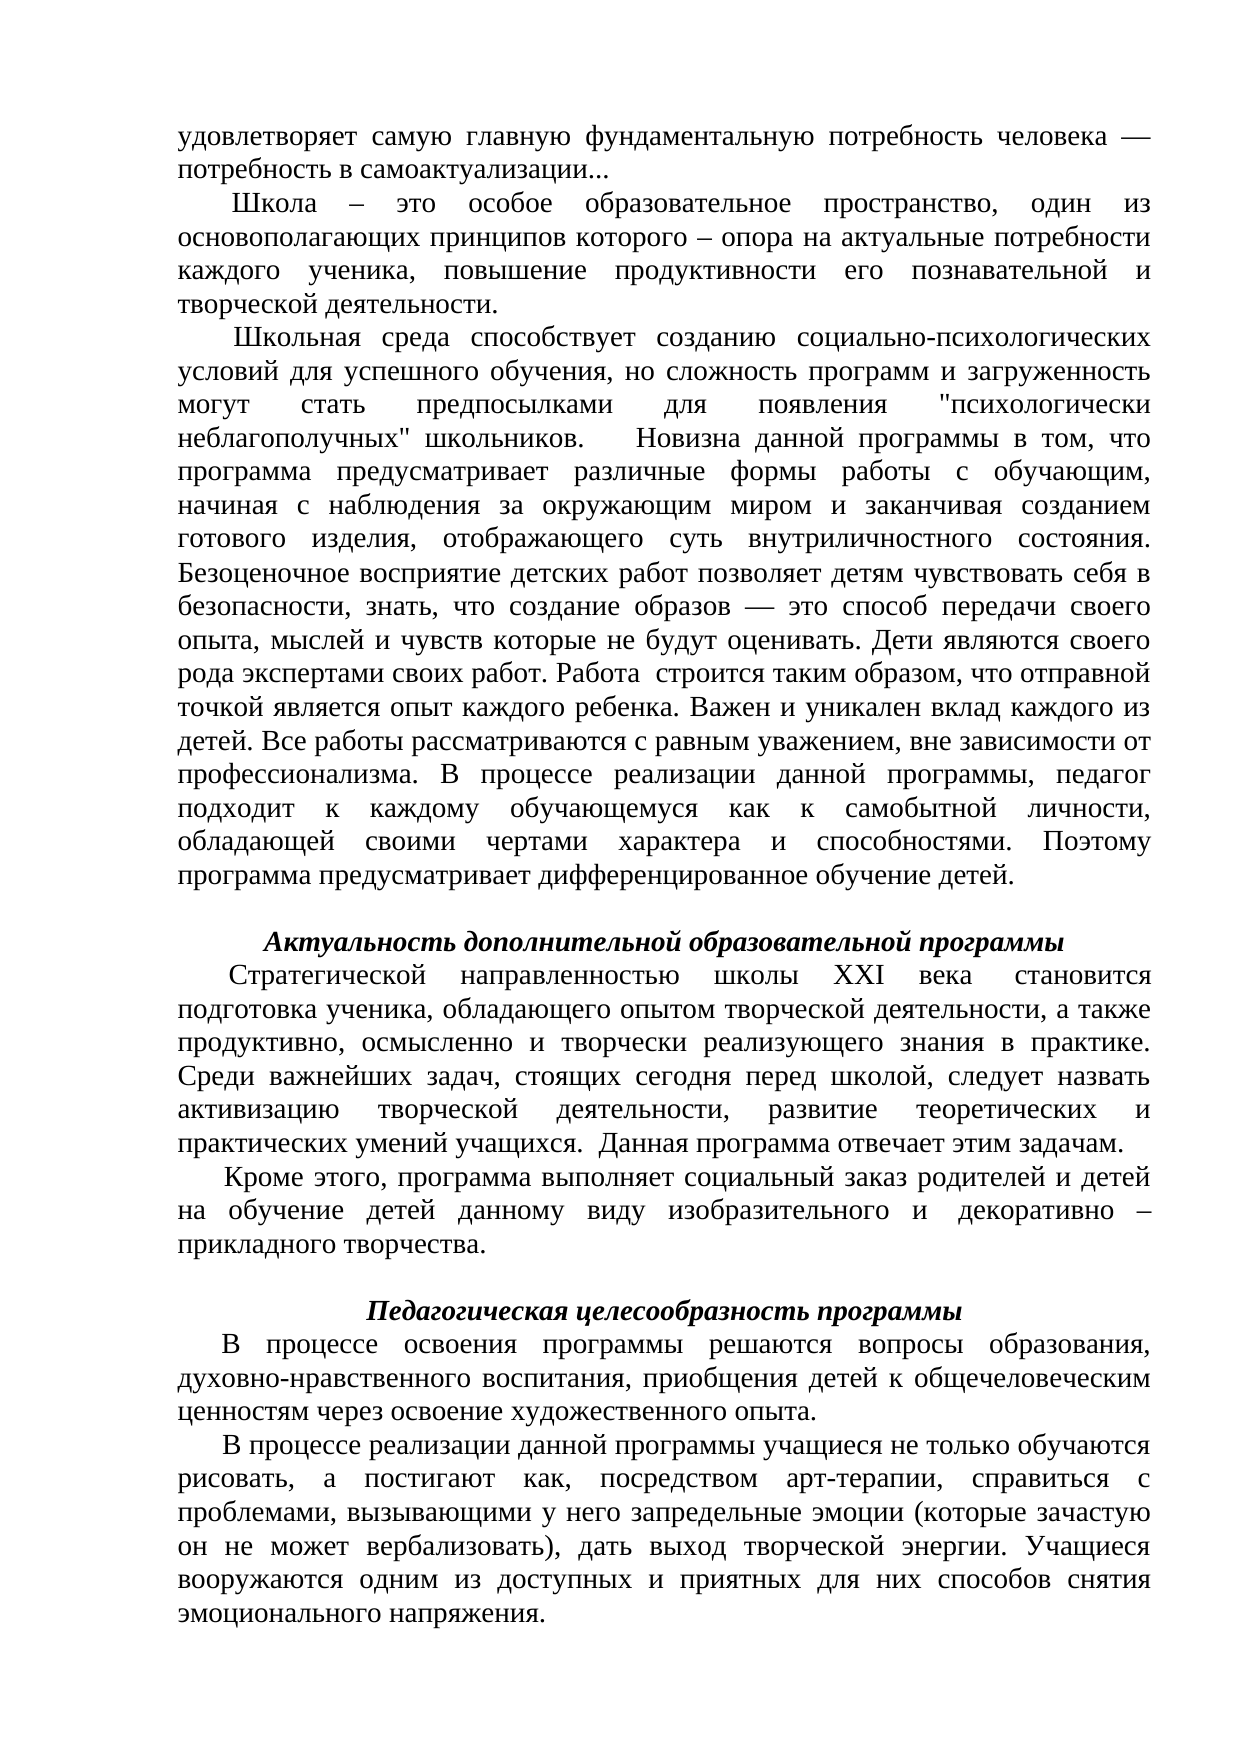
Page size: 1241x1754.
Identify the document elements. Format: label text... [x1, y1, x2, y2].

text Актуальность дополнительной образовательной программы [177, 924, 1152, 957]
text Школа – это особое образовательное пространство, один из основополагающих принципов которого – опора на актуальные потребности каждого ученика, повышение продуктивности его познавательной и творческой деятельности. [177, 185, 1152, 319]
text В процессе реализации данной программы учащиеся не только обучаются рисовать, а постигают как, посредством арт-терапии, справиться с проблемами, вызывающими у него запредельные эмоции (которые зачастую он не может вербализовать), дать выход творческой энергии. Учащиеся вооружаются одним из доступных и приятных для них способов снятия эмоционального напряжения. [177, 1427, 1152, 1628]
text Педагогическая целесообразность программы [177, 1293, 1152, 1326]
text Кроме этого, программа выполняет социальный заказ родителей и детей на обучение детей данному виду изобразительного и декоративно – прикладного творчества. [177, 1159, 1152, 1259]
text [177, 118, 1152, 185]
text Школьная среда способствует созданию социально-психологических условий для успешного обучения, но сложность программ и загруженность могут стать предпосылками для появления "психологически неблагополучных" школьников. Новизна данной программы в том, что программа предусматривает различные формы работы с обучающим, начиная с наблюдения за окружающим миром и заканчивая созданием готового изделия, отображающего суть внутриличностного состояния. Безоценочное восприятие детских работ позволяет детям чувствовать себя в безопасности, знать, что создание образов — это способ передачи своего опыта, мыслей и чувств которые не будут оценивать. Дети являются своего рода экспертами своих работ. Работа строится таким образом, что отправной точкой является опыт каждого ребенка. Важен и уникален вклад каждого из детей. Все работы рассматриваются с равным уважением, вне зависимости от профессионализма. В процессе реализации данной программы, педагог подходит к каждому обучающемуся как к самобытной личности, обладающей своими чертами характера и способностями. Поэтому программа предусматривает дифференцированное обучение детей. [177, 319, 1152, 890]
text В процессе освоения программы решаются вопросы образования, духовно-нравственного воспитания, приобщения детей к общечеловеческим ценностям через освоение художественного опыта. [177, 1326, 1152, 1427]
text Стратегической направленностью школы XXI века становится подготовка ученика, обладающего опытом творческой деятельности, а также продуктивно, осмысленно и творчески реализующего знания в практике. Среди важнейших задач, стоящих сегодня перед школой, следует назвать активизацию творческой деятельности, развитие теоретических и практических умений учащихся. Данная программа отвечает этим задачам. [177, 957, 1152, 1159]
